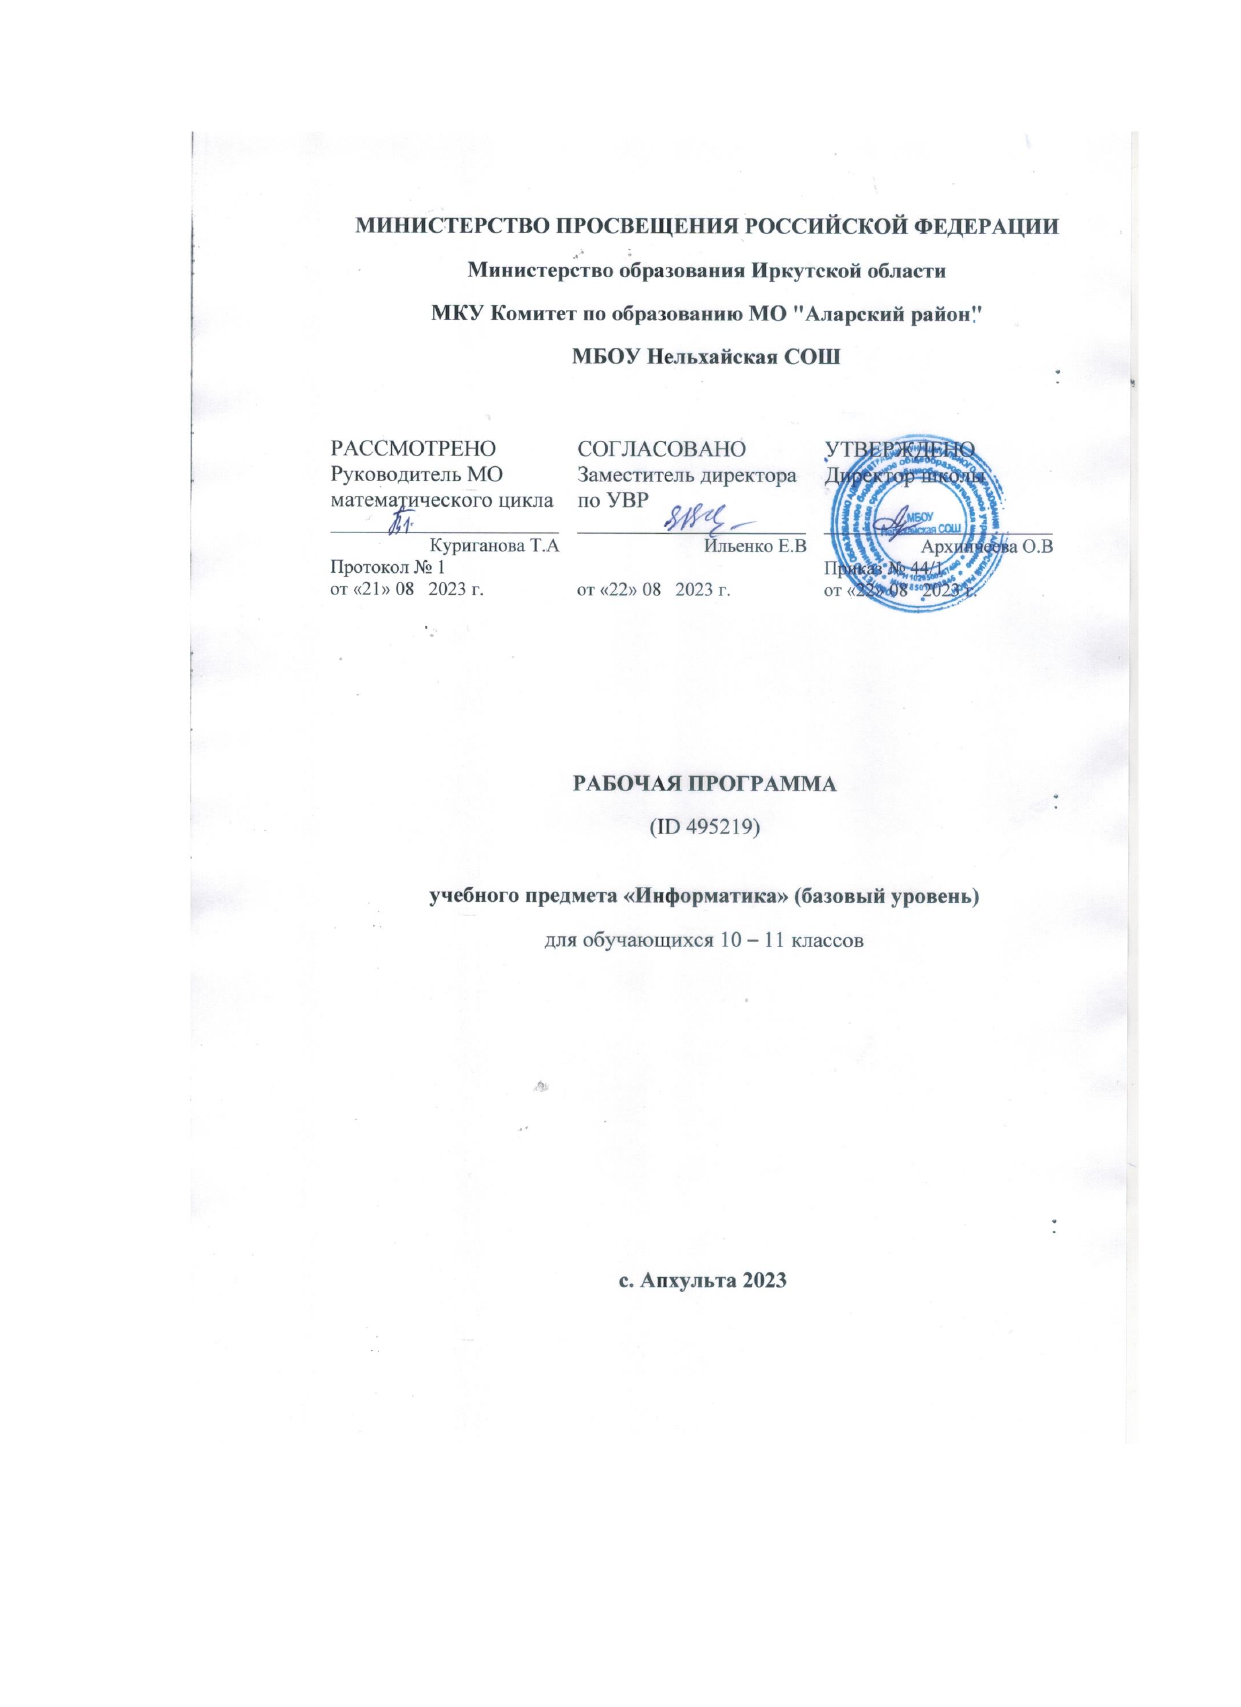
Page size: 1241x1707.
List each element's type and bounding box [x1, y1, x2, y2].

picture [177, 118, 1152, 1458]
